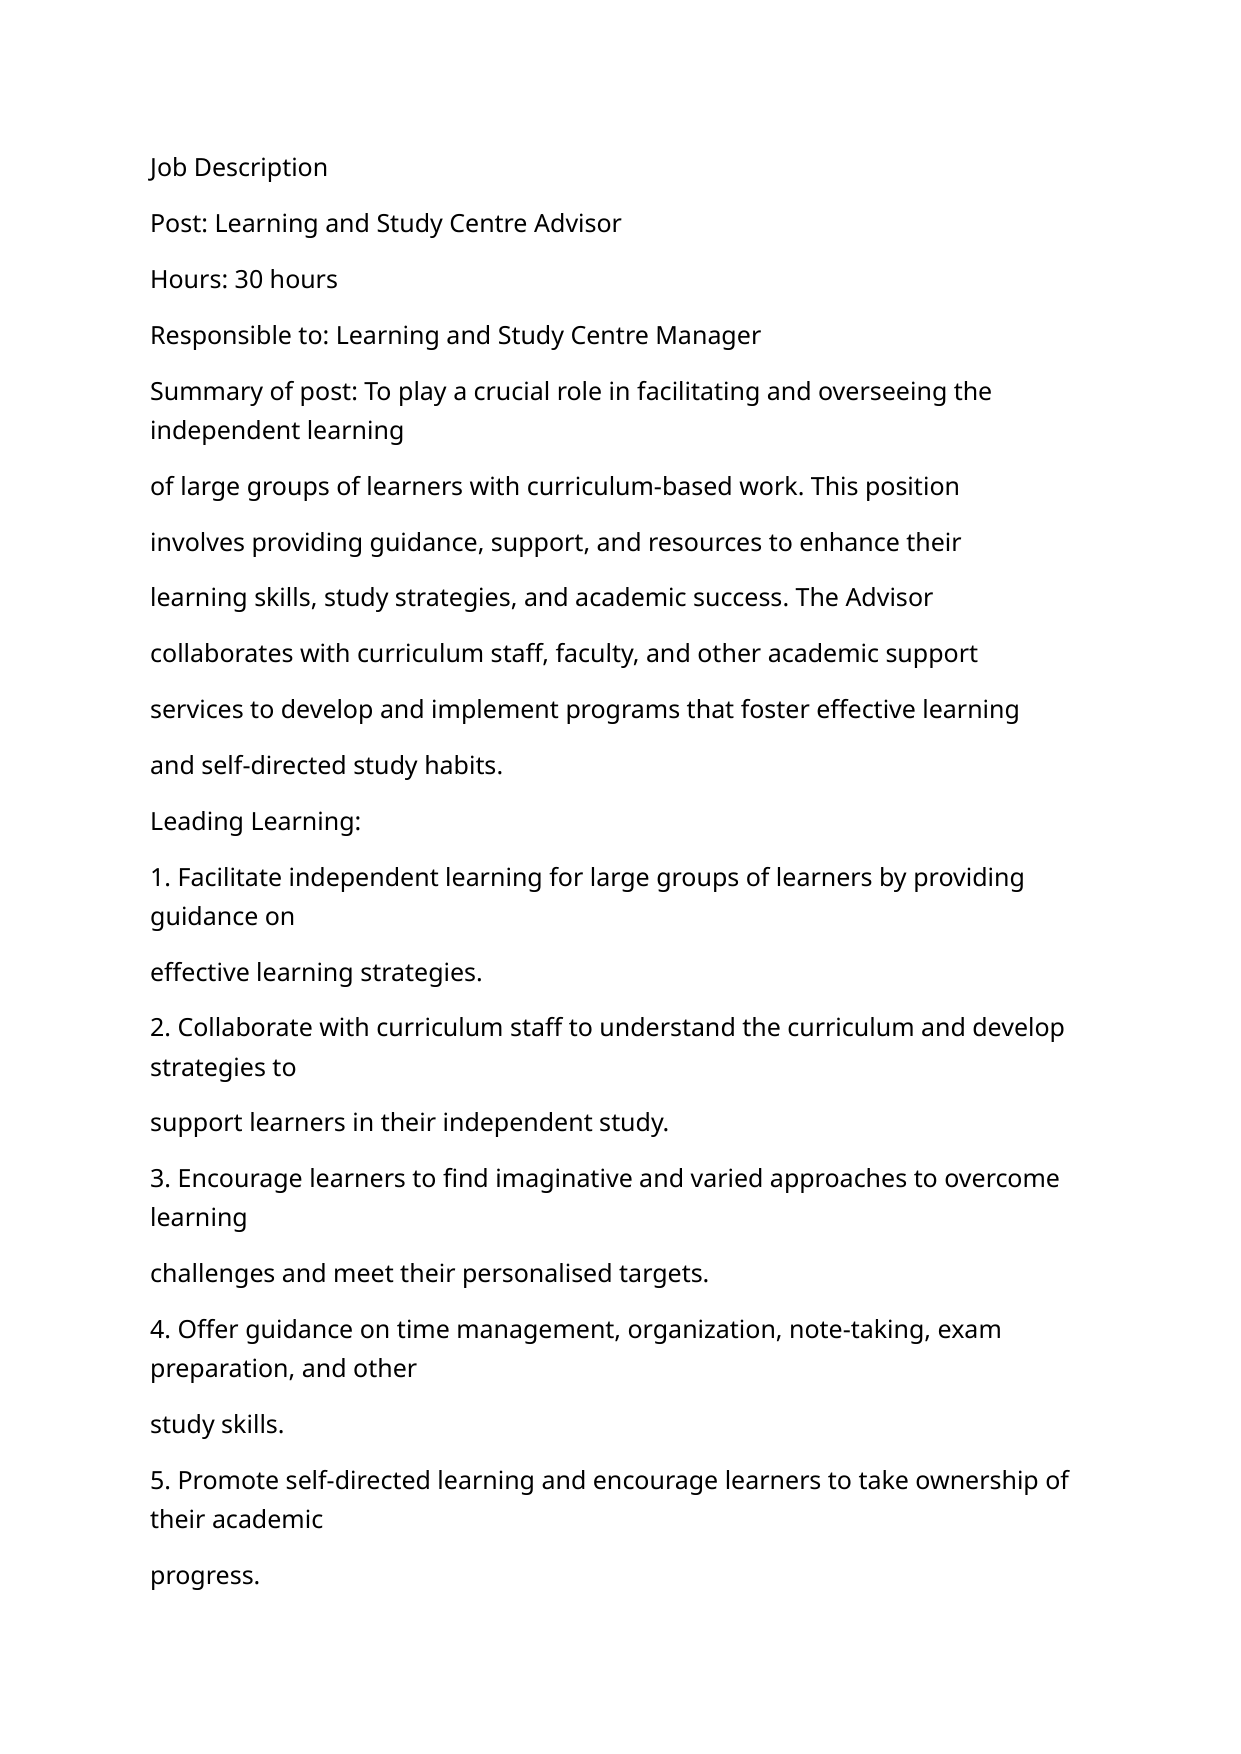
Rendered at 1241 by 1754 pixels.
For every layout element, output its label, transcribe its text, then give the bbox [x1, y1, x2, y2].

text Responsible to: Learning and Study Centre Manager [150, 317, 1090, 352]
text collaborates with curriculum staff, faculty, and other academic support [150, 636, 1090, 670]
text effective learning strategies. [150, 954, 1090, 988]
text Post: Learning and Study Centre Advisor [150, 206, 1090, 240]
text 3. Encourage learners to find imaginative and varied approaches to overcome learning [150, 1161, 1090, 1234]
text Leading Learning: [150, 803, 1090, 837]
text of large groups of learners with curriculum-based work. This position [150, 468, 1090, 502]
text 4. Offer guidance on time management, organization, note-taking, exam preparation, and other [150, 1312, 1090, 1385]
text Summary of post: To play a crucial role in facilitating and overseeing the independent learning [150, 373, 1090, 447]
text 2. Collaborate with curriculum staff to understand the curriculum and develop strategies to [150, 1010, 1090, 1083]
text services to develop and implement programs that foster effective learning [150, 692, 1090, 726]
text Job Description [150, 150, 1090, 184]
text 1. Facilitate independent learning for large groups of learners by providing guidance on [150, 859, 1090, 932]
text 5. Promote self-directed learning and encourage learners to take ownership of their academic [150, 1462, 1090, 1536]
text support learners in their independent study. [150, 1105, 1090, 1139]
text challenges and meet their personalised targets. [150, 1256, 1090, 1290]
text involves providing guidance, support, and resources to enhance their [150, 524, 1090, 558]
text study skills. [150, 1407, 1090, 1441]
text progress. [150, 1557, 1090, 1592]
text Hours: 30 hours [150, 262, 1090, 296]
text and self-directed study habits. [150, 747, 1090, 782]
text learning skills, study strategies, and academic success. The Advisor [150, 580, 1090, 614]
